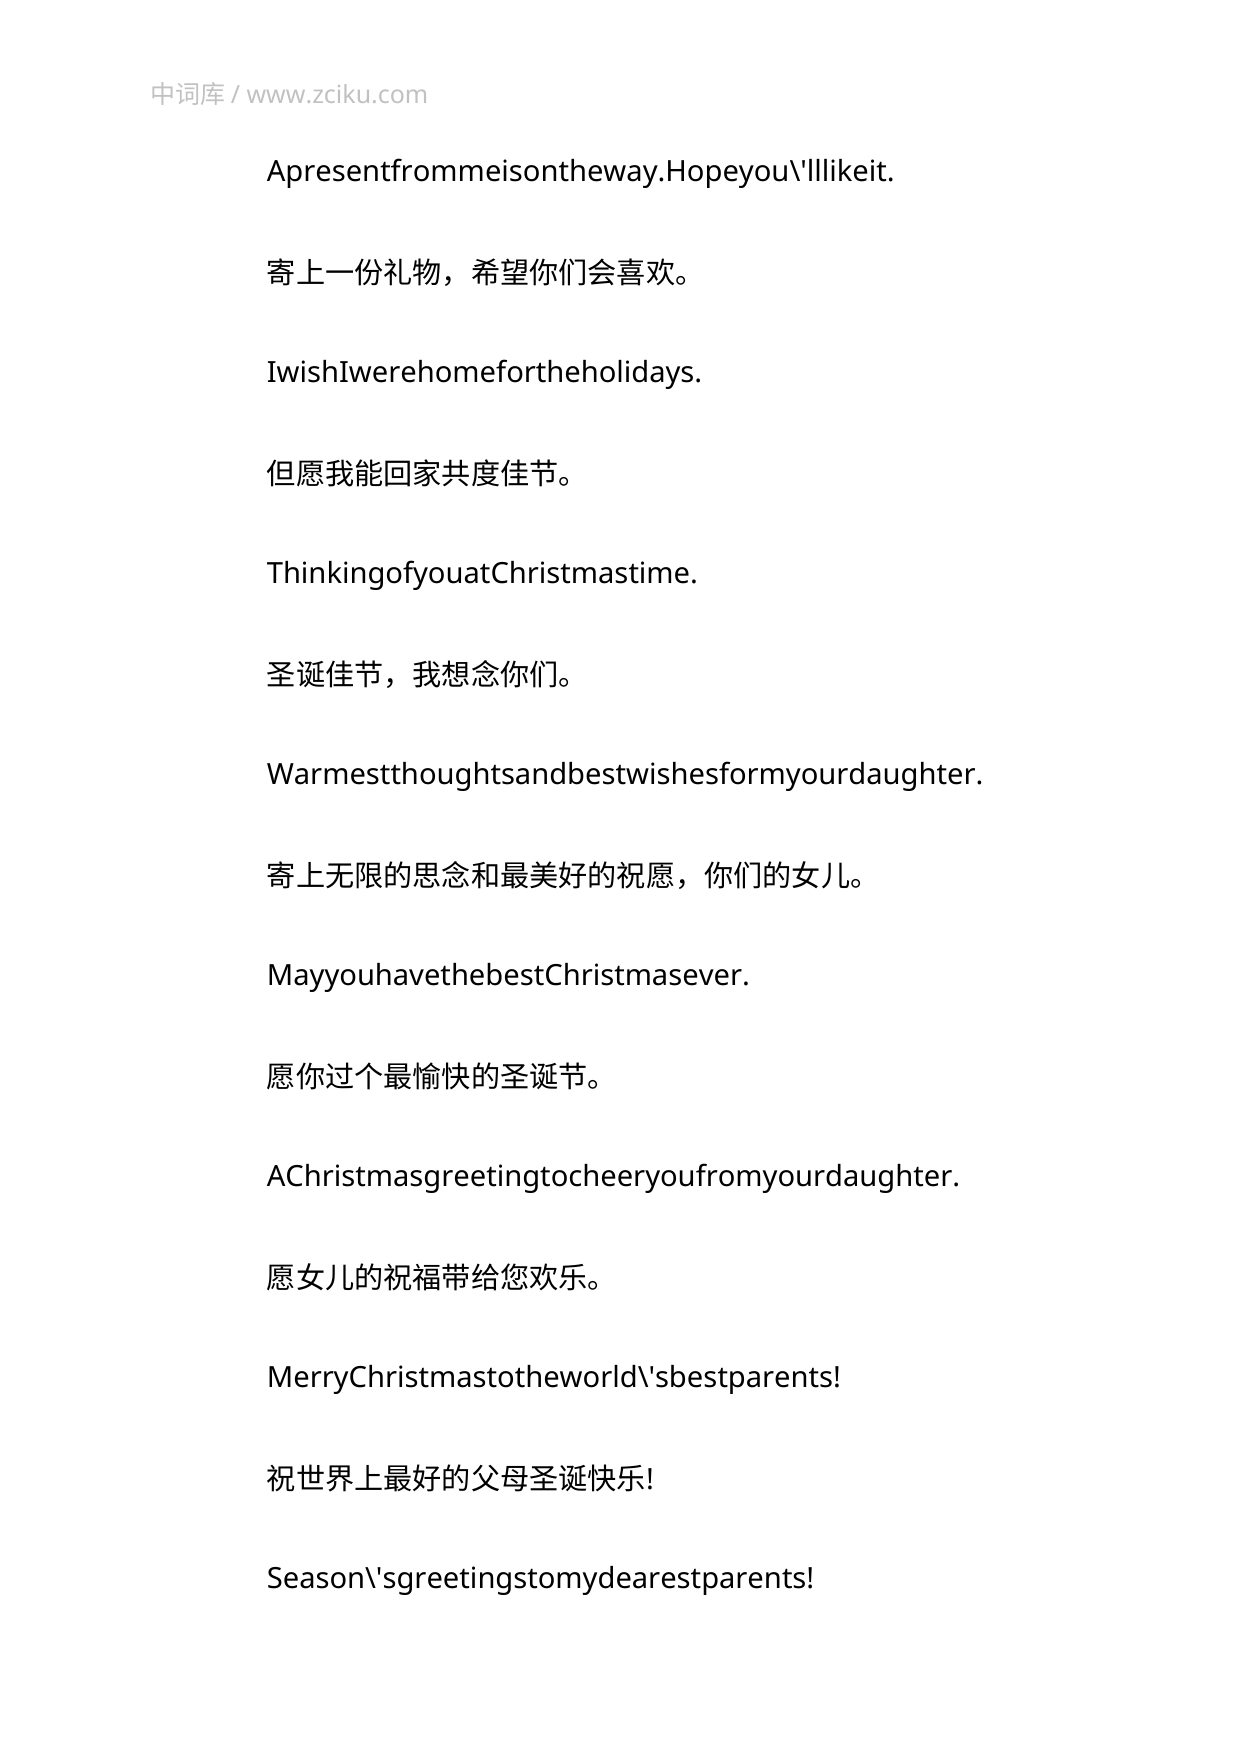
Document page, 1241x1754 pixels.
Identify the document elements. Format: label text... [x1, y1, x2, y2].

text Season\'sgreetingstomydearestparents! [150, 1557, 1090, 1597]
text 寄上无限的思念和最美好的祝愿，你们的女儿。 [150, 852, 1090, 895]
text MerryChristmastotheworld\'sbestparents! [150, 1356, 1090, 1396]
text 寄上一份礼物，希望你们会喜欢。 [150, 249, 1090, 292]
text AChristmasgreetingtocheeryoufromyourdaughter. [150, 1155, 1090, 1195]
text 圣诞佳节，我想念你们。 [150, 651, 1090, 694]
text Apresentfrommeisontheway.Hopeyou\'lllikeit. [150, 150, 1090, 190]
text MayyouhavethebestChristmasever. [150, 954, 1090, 994]
text ThinkingofyouatChristmastime. [150, 552, 1090, 592]
text 愿女儿的祝福带给您欢乐。 [150, 1254, 1090, 1297]
text Warmestthoughtsandbestwishesformyourdaughter. [150, 753, 1090, 793]
text 但愿我能回家共度佳节。 [150, 450, 1090, 493]
text IwishIwerehomefortheholidays. [150, 351, 1090, 391]
text 祝世界上最好的父母圣诞快乐! [150, 1456, 1090, 1498]
text 愿你过个最愉快的圣诞节。 [150, 1053, 1090, 1096]
